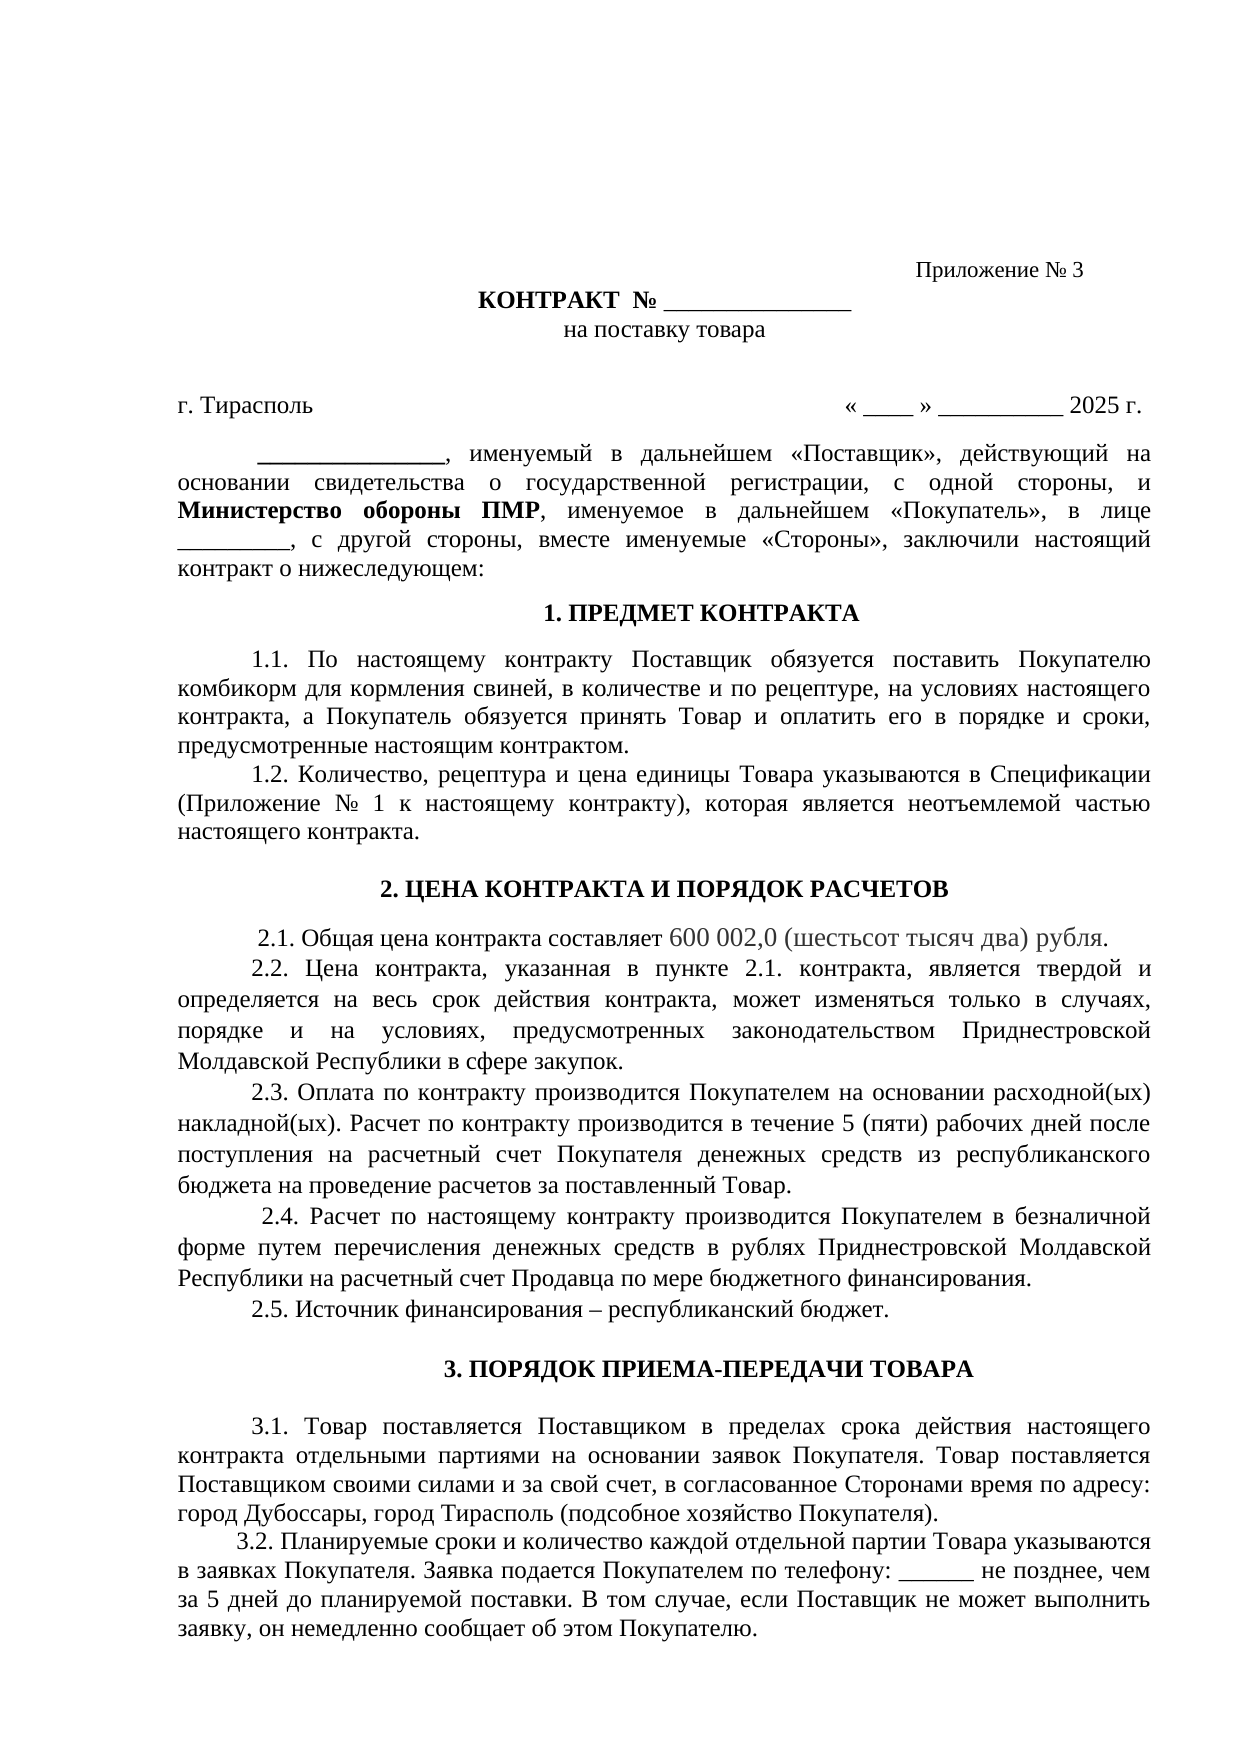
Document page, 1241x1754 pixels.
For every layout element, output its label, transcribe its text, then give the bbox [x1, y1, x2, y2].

text _______________, именуемый в дальнейшем «Поставщик», действующий на основании свидетельства о государственной регистрации, с одной стороны, и Министерство обороны ПМР, именуемое в дальнейшем «Покупатель», в лице _________, с другой стороны, вместе именуемые «Стороны», заключили настоящий контракт о нижеследующем: [177, 438, 1152, 582]
text 1.2. Количество, рецептура и цена единицы Товара указываются в Спецификации (Приложение № 1 к настоящему контракту), которая является неотъемлемой частью настоящего контракта. [177, 759, 1152, 845]
text 2. ЦЕНА КОНТРАКТА И ПОРЯДОК РАСЧЕТОВ [177, 874, 1152, 903]
text 2.5. Источник финансирования – республиканский бюджет. [177, 1294, 1152, 1323]
text 2.1. Общая цена контракта составляет 600 002,0 (шестьсот тысяч два) рубля. [177, 922, 1152, 953]
text на поставку товара [177, 314, 1152, 343]
text 2.3. Оплата по контракту производится Покупателем на основании расходной(ых) накладной(ых). Расчет по контракту производится в течение 5 (пяти) рабочих дней после поступления на расчетный счет Покупателя денежных средств из республиканского бюджета на проведение расчетов за поставленный Товар. [177, 1077, 1152, 1199]
text 1. ПРЕДМЕТ КОНТРАКТА [177, 598, 1152, 627]
text 2.4. Расчет по настоящему контракту производится Покупателем в безналичной форме путем перечисления денежных средств в рублях Приднестровской Молдавской Республики на расчетный счет Продавца по мере бюджетного финансирования. [177, 1201, 1152, 1292]
text 2.2. Цена контракта, указанная в пункте 2.1. контракта, является твердой и определяется на весь срок действия контракта, может изменяться только в случаях, порядке и на условиях, предусмотренных законодательством Приднестровской Молдавской Республики в сфере закупок. [177, 953, 1152, 1074]
text Приложение № 3 [177, 256, 1152, 283]
text 3.2. Планируемые сроки и количество каждой отдельной партии Товара указываются в заявках Покупателя. Заявка подается Покупателем по телефону: ______ не позднее, чем за 5 дней до планируемой поставки. В том случае, если Поставщик не может выполнить заявку, он немедленно сообщает об этом Покупателю. [177, 1526, 1152, 1641]
text 3.1. Товар поставляется Поставщиком в пределах срока действия настоящего контракта отдельными партиями на основании заявок Покупателя. Товар поставляется Поставщиком своими силами и за свой счет, в согласованное Сторонами время по адресу: город Дубоссары, город Тирасполь (подсобное хозяйство Покупателя). [177, 1411, 1152, 1526]
text 3. ПОРЯДОК ПРИЕМА-ПЕРЕДАЧИ ТОВАРА [177, 1354, 1152, 1383]
text 1.1. По настоящему контракту Поставщик обязуется поставить Покупателю комбикорм для кормления свиней, в количестве и по рецептуре, на условиях настоящего контракта, а Покупатель обязуется принять Товар и оплатить его в порядке и сроки, предусмотренные настоящим контрактом. [177, 644, 1152, 759]
text г. Тирасполь « ____ » __________ 2025 г. [177, 390, 1152, 419]
text КОНТРАКТ № _______________ [177, 285, 1152, 314]
